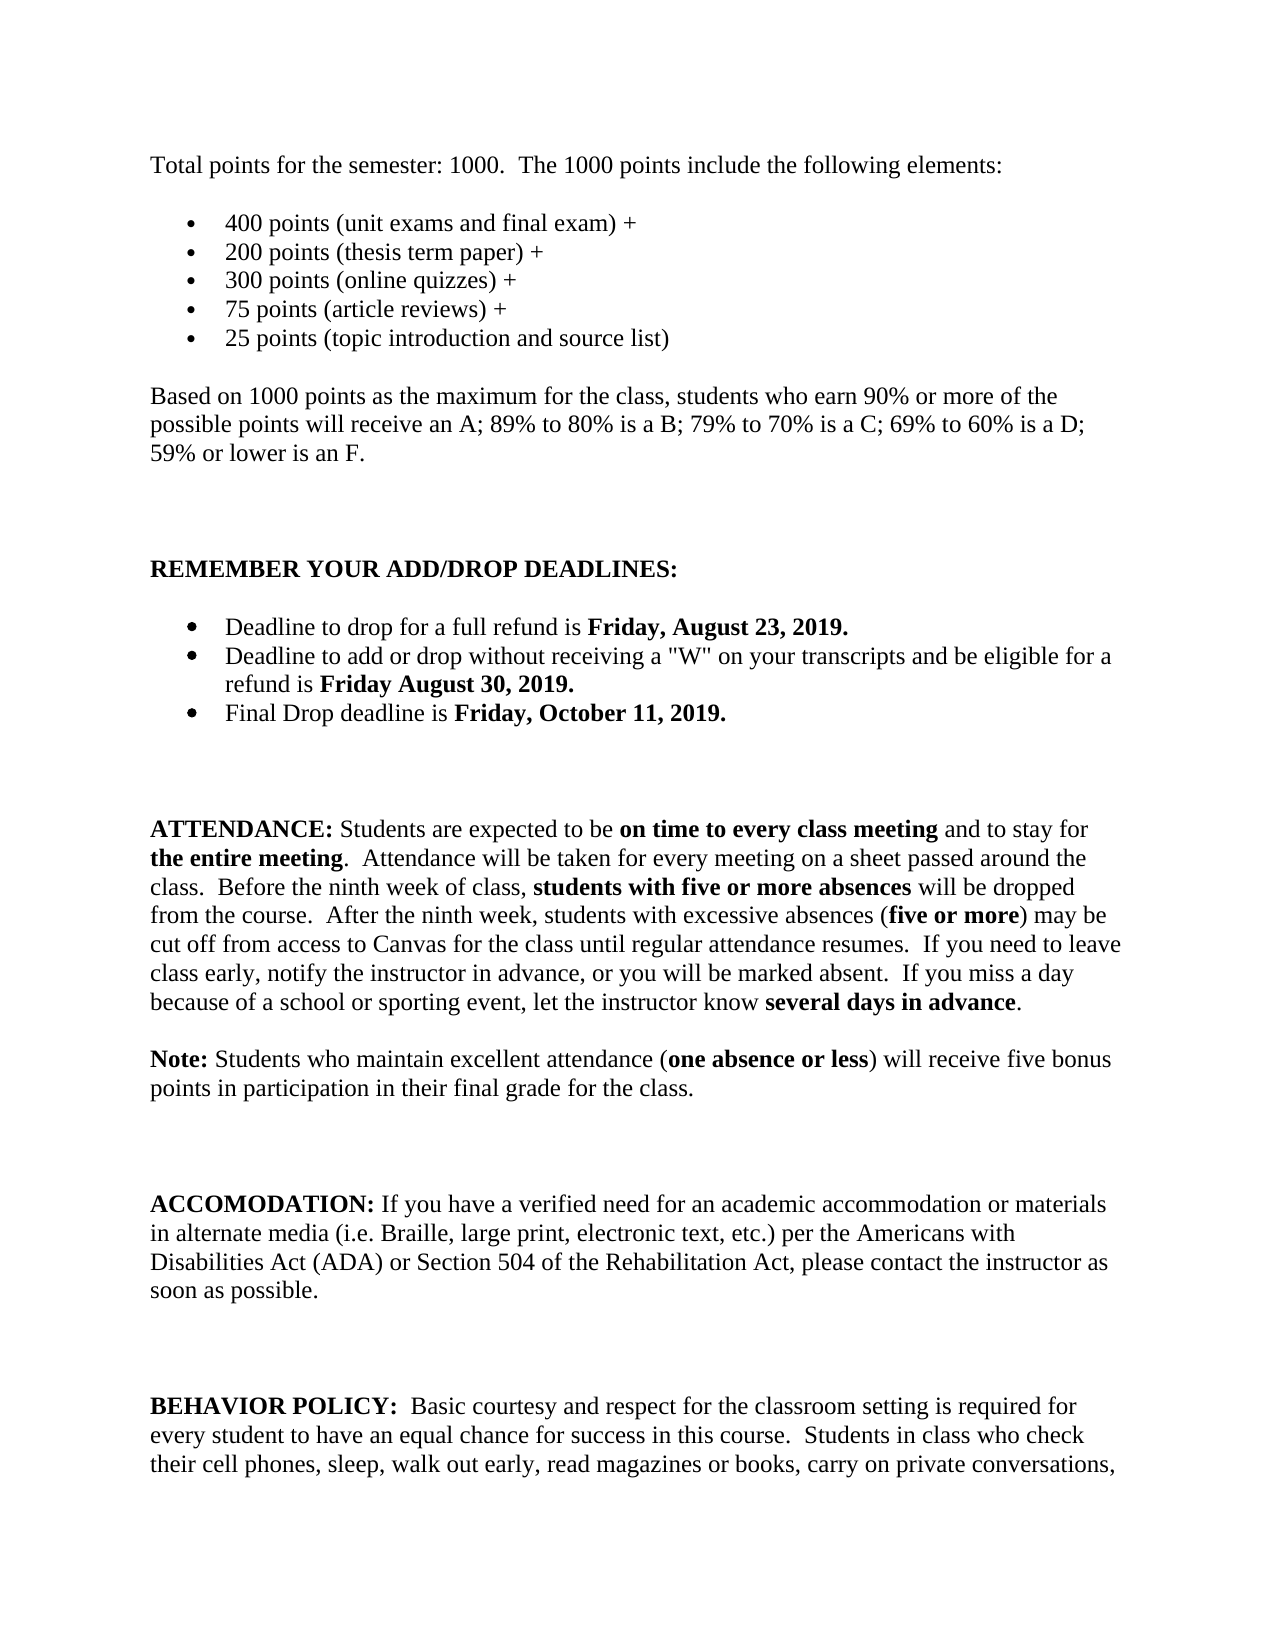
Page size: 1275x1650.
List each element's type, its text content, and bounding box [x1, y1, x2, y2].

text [150, 1391, 1125, 1477]
list 200 points (thesis term paper) + [187, 237, 1125, 265]
text ACCOMODATION: If you have a verified need for an academic accommodation or materials in alternate media (i.e. Braille, large print, electronic text, etc.) per the Americans with Disabilities Act (ADA) or Section 504 of the Rehabilitation Act, please contact the instructor as soon as possible. [150, 1189, 1125, 1304]
text Based on 1000 points as the maximum for the class, students who earn 90% or more of the possible points will receive an A; 89% to 80% is a B; 79% to 70% is a C; 69% to 60% is a D; 59% or lower is an F. [150, 381, 1125, 467]
text REMEMBER YOUR ADD/DROP DEADLINES: [150, 554, 1125, 583]
text Total points for the semester: 1000. The 1000 points include the following elements: [150, 150, 1125, 179]
list 75 points (article reviews) + [187, 294, 1125, 323]
list 400 points (unit exams and final exam) + [187, 208, 1125, 237]
list 300 points (online quizzes) + [187, 265, 1125, 294]
list Deadline to drop for a full refund is Friday, August 23, 2019. [187, 612, 1125, 641]
list 25 points (topic introduction and source list) [187, 323, 1125, 352]
text Note: Students who maintain excellent attendance (one absence or less) will receive five bonus points in participation in their final grade for the class. [150, 1044, 1125, 1102]
list Final Drop deadline is Friday, October 11, 2019. [187, 698, 1125, 727]
text ATTENDANCE: Students are expected to be on time to every class meeting and to stay for the entire meeting. Attendance will be taken for every meeting on a sheet passed around the class. Before the ninth week of class, students with five or more absences will be dropped from the course. After the ninth week, students with excessive absences (five or more) may be cut off from access to Canvas for the class until regular attendance resumes. If you need to leave class early, notify the instructor in advance, or you will be marked absent. If you miss a day because of a school or sporting event, let the instructor know several days in advance. [150, 814, 1125, 1015]
list Deadline to add or drop without receiving a "W" on your transcripts and be eligible for a refund is Friday August 30, 2019. [187, 641, 1125, 698]
